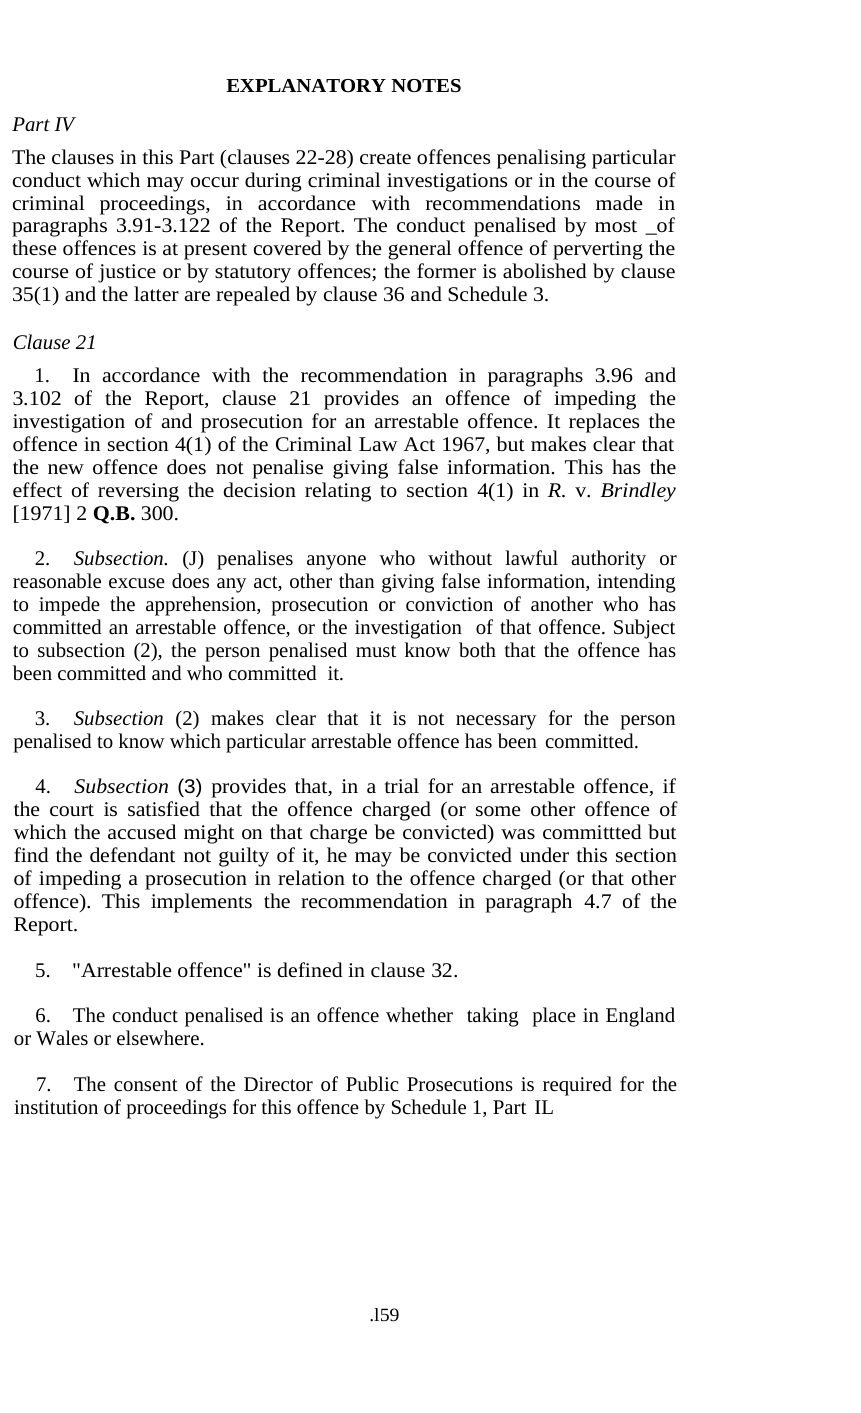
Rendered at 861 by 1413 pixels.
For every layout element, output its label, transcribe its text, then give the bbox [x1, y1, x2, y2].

text EXPLANATORY NOTES [226, 74, 744, 97]
list The conduct penalised is an offence whether taking place in England or Wales or elsewhere. [14, 1004, 676, 1050]
text The clauses in this Part (clauses 22-28) create offences penalising particular conduct which may occur during criminal investigations or in the course of criminal proceedings, in accordance with recommendations made in paragraphs 3.91-3.122 of the Report. The conduct penalised by most _of these offences is at present covered by the general offence of perverting the course of justice or by statutory offences; the former is abolished by clause 35(1) and the latter are repealed by clause 36 and Schedule 3. [12, 146, 676, 306]
text Clause 21 [13, 329, 744, 354]
list Subsection. (J) penalises anyone who without lawful authority or reasonable excuse does any act, other than giving false information, intending to impede the apprehension, prosecution or conviction of another who has committed an arrestable offence, or the investigation of that offence. Subject to subsection (2), the person penalised must know both that the offence has been committed and who committed it. [13, 547, 677, 685]
text .l59 [367, 1304, 401, 1325]
text Part IV [12, 112, 744, 136]
list Subsection (2) makes clear that it is not necessary for the person penalised to know which particular arrestable offence has been committed. [13, 707, 677, 753]
list Subsection (3) provides that, in a trial for an arrestable offence, if the court is satisfied that the offence charged (or some other offence of which the accused might on that charge be convicted) was committted but find the defendant not guilty of it, he may be convicted under this section of impeding a prosecution in relation to the offence charged (or that other offence). This implements the recommendation in paragraph 4.7 of the Report. [13, 776, 677, 936]
list The consent of the Director of Public Prosecutions is required for the institution of proceedings for this offence by Schedule 1, Part IL [14, 1073, 678, 1119]
list In accordance with the recommendation in paragraphs 3.96 and 3.102 of the Report, clause 21 provides an offence of impeding the investigation of and prosecution for an arrestable offence. It replaces the offence in section 4(1) of the Criminal Law Act 1967, but makes clear that the new offence does not penalise giving false information. This has the effect of reversing the decision relating to section 4(1) in R. v. Brindley [1971] 2 Q.B. 300. [12, 364, 676, 524]
list "Arrestable offence" is defined in clause 32. [35, 958, 744, 982]
